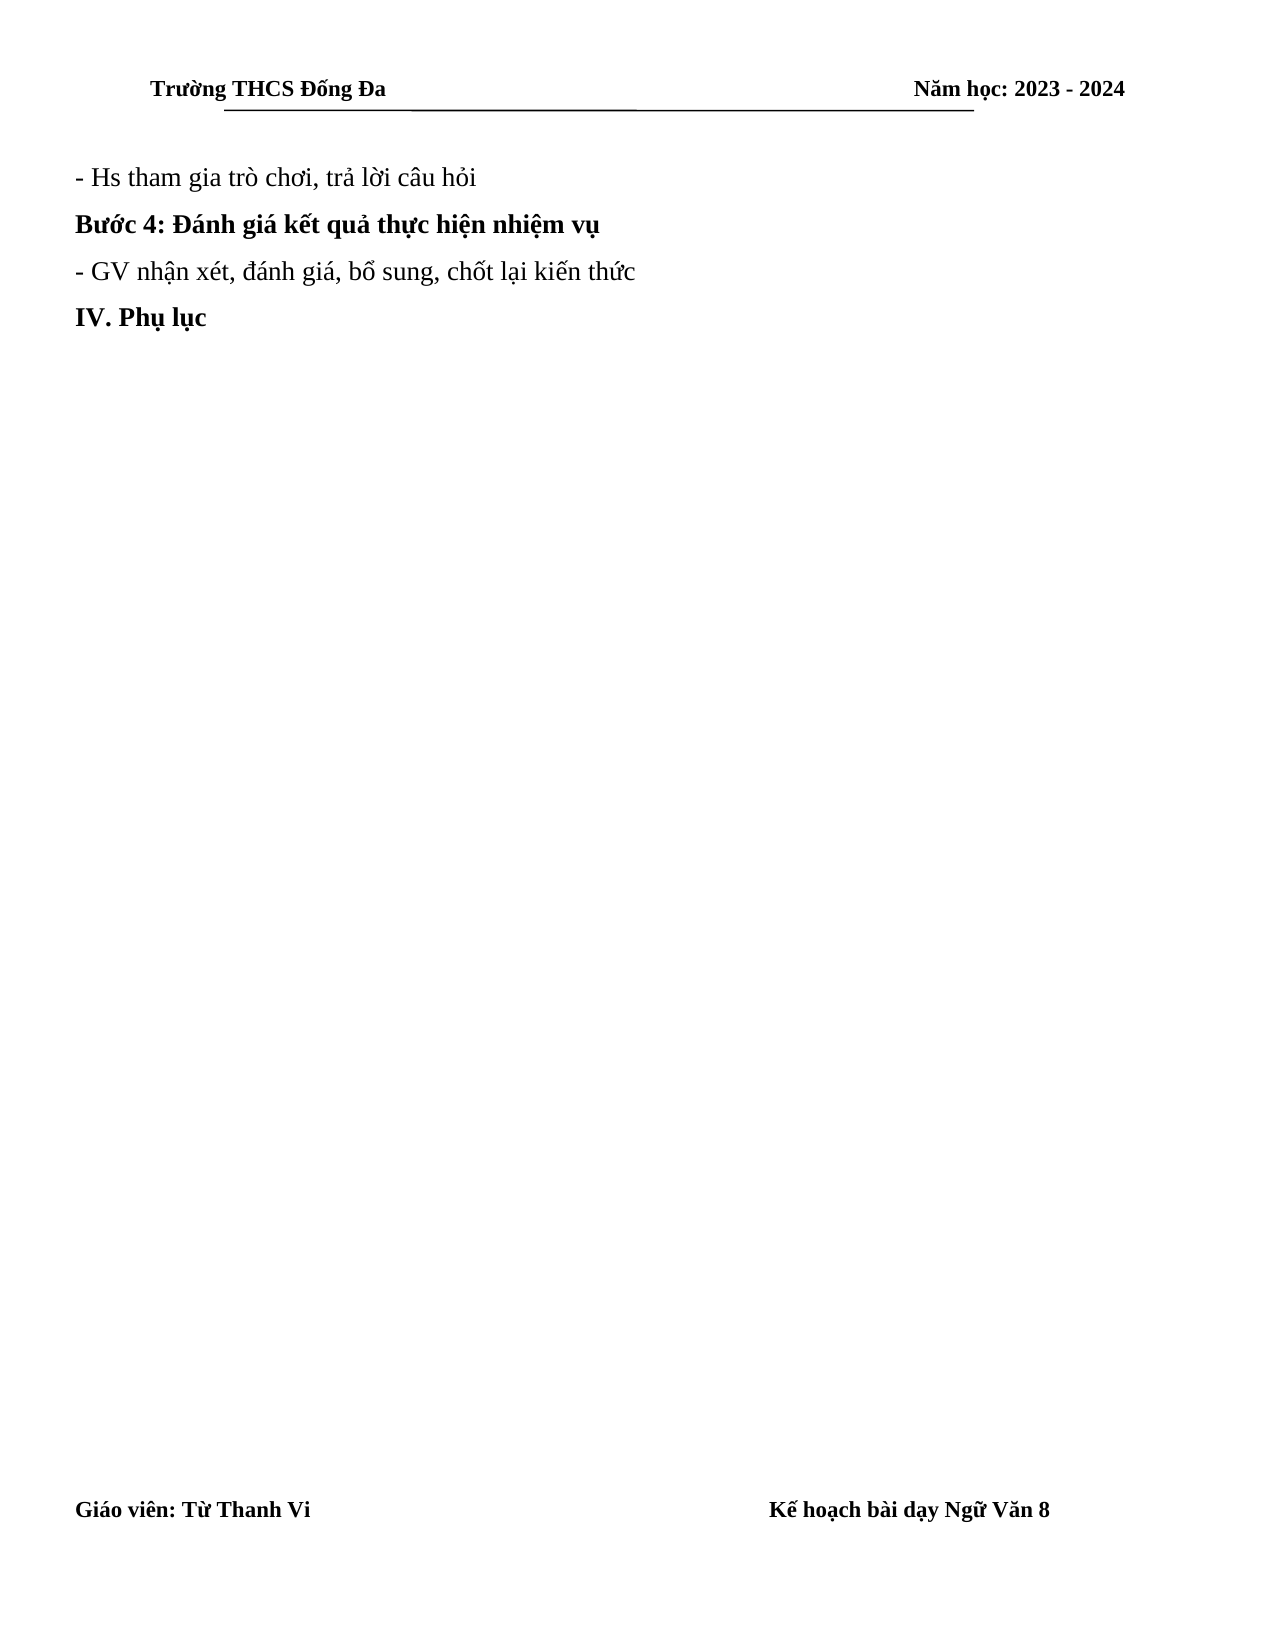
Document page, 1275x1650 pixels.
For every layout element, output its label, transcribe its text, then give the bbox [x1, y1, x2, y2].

text - GV nhận xét, đánh giá, bổ sung, chốt lại kiến thức [75, 254, 1200, 286]
text - Hs tham gia trò chơi, trả lời câu hỏi [75, 161, 1200, 192]
text IV. Phụ lục [75, 301, 1200, 332]
text Bước 4: Đánh giá kết quả thực hiện nhiệm vụ [75, 208, 1200, 239]
